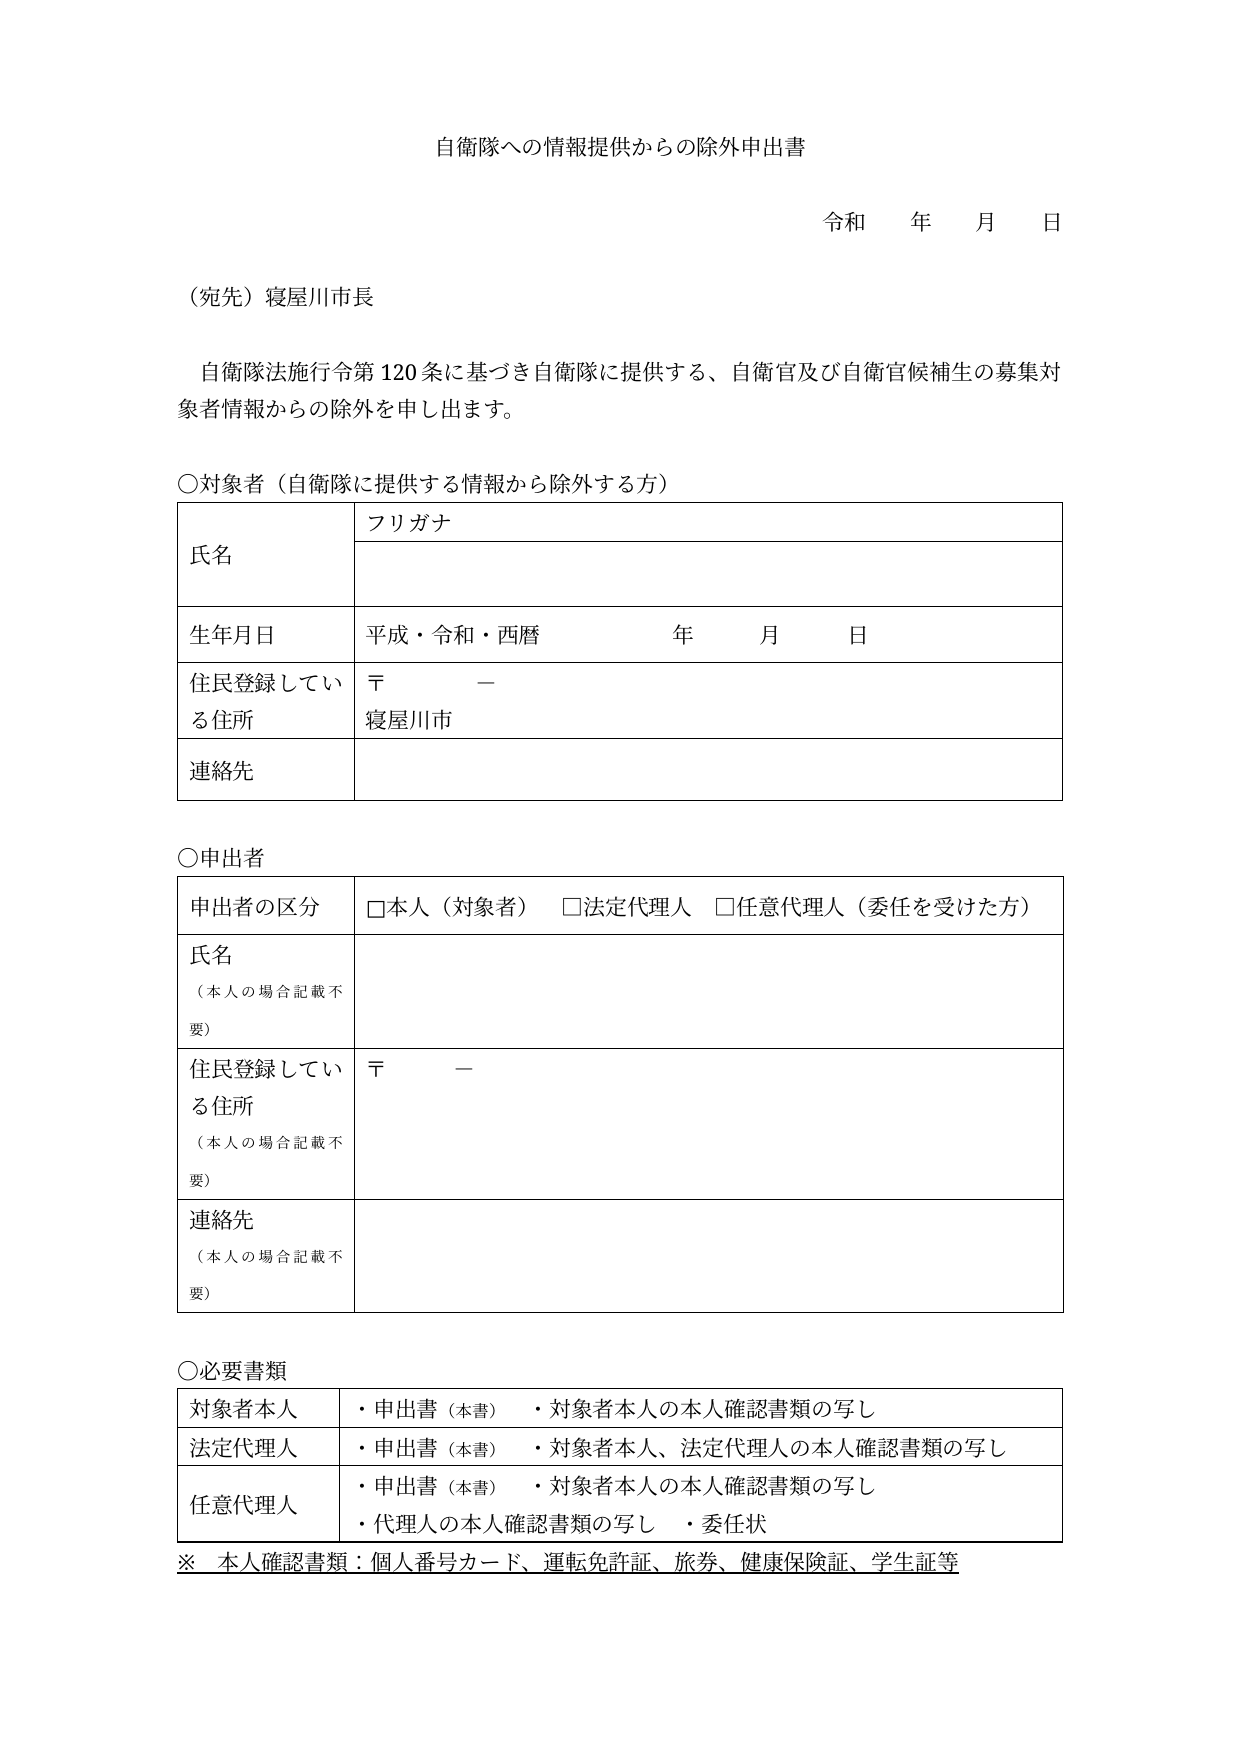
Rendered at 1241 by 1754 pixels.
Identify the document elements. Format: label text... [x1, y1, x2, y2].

text 〇対象者（自衛隊に提供する情報から除外する方） [177, 464, 1063, 502]
text （宛先）寝屋川市長 [177, 277, 1063, 314]
text 自衛隊法施行令第120条に基づき自衛隊に提供する、自衛官及び自衛官候補生の募集対象者情報からの除外を申し出ます。 [177, 352, 1063, 427]
text 〇申出者 [177, 839, 1063, 876]
table_cell 生年月日 [178, 607, 354, 662]
table_header 対象者本人 [178, 1389, 339, 1427]
table_cell ・申出書（本書） ・対象者本人の本人確認書類の写し ・代理人の本人確認書類の写し ・委任状 [340, 1466, 1062, 1541]
table_cell [355, 739, 1062, 800]
text 〇必要書類 [177, 1351, 1063, 1388]
text ※ 本人確認書類：個人番号カード、運転免許証、旅券、健康保険証、学生証等 [177, 1543, 1063, 1580]
table_cell 住民登録している住所 [178, 663, 354, 738]
table_header 氏名 [178, 503, 354, 606]
table_cell ・申出書（本書） ・対象者本人、法定代理人の本人確認書類の写し [340, 1428, 1062, 1465]
table_cell 連絡先 [178, 739, 354, 800]
table_cell 住民登録している住所 （本人の場合記載不要） [178, 1049, 354, 1199]
table_cell 法定代理人 [178, 1428, 339, 1465]
table_header ・申出書（本書） ・対象者本人の本人確認書類の写し [340, 1389, 1062, 1427]
table_header □本人（対象者） □法定代理人 □任意代理人（委任を受けた方） [355, 877, 1063, 934]
table_cell 平成・令和・西暦 年 月 日 [355, 607, 1062, 662]
table_cell 氏名 （本人の場合記載不要） [178, 935, 354, 1048]
table_cell [355, 542, 1062, 606]
table_cell [355, 1200, 1063, 1312]
table_cell 〒 － [355, 1049, 1063, 1199]
table_header 申出者の区分 [178, 877, 354, 934]
table_cell 〒 － 寝屋川市 [355, 663, 1062, 738]
text 令和 年 月 日 [177, 202, 1063, 239]
table_header フリガナ [355, 503, 1062, 541]
text 自衛隊への情報提供からの除外申出書 [177, 127, 1063, 164]
table_cell [355, 935, 1063, 1048]
table_cell 任意代理人 [178, 1466, 339, 1541]
table_cell 連絡先 （本人の場合記載不要） [178, 1200, 354, 1312]
